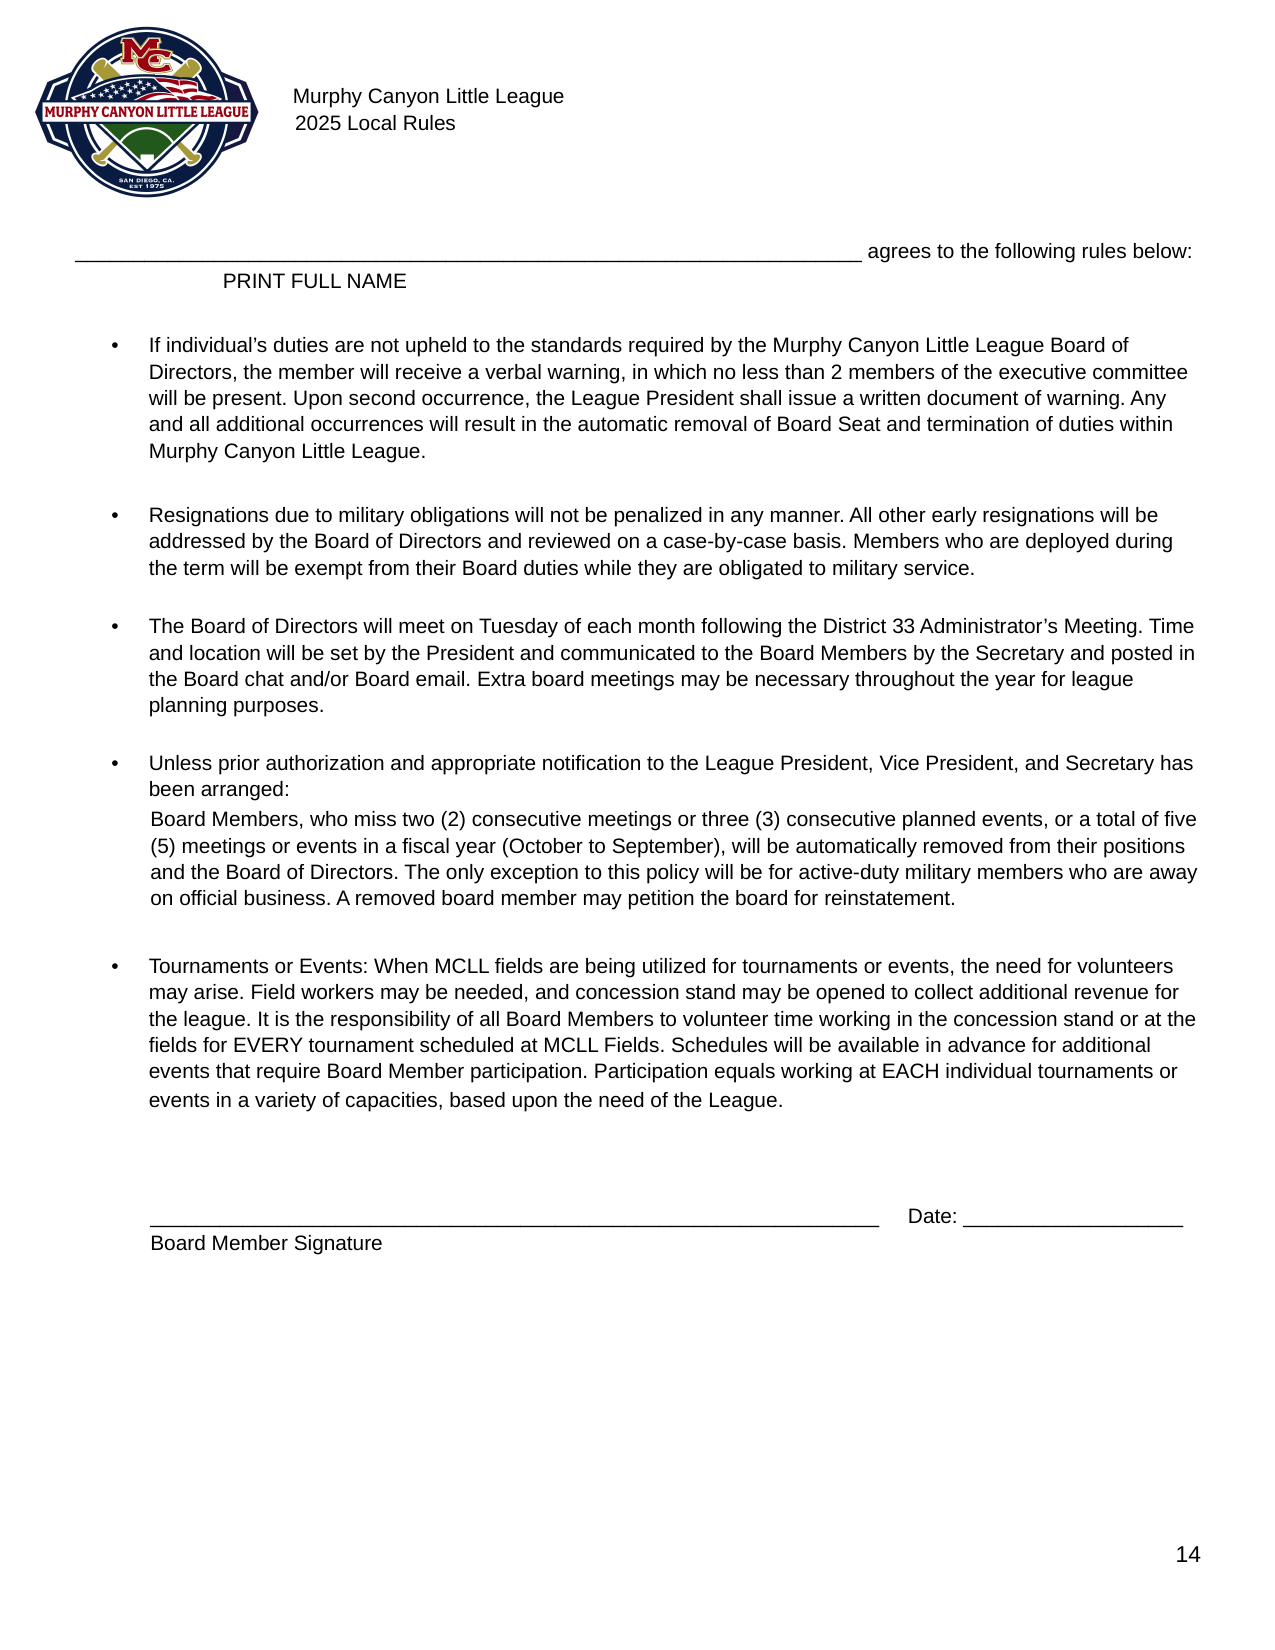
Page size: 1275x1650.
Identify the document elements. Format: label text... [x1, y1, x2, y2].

list Tournaments or Events: When MCLL fields are being utilized for tournaments or events, the need for volunteers may arise. Field workers may be needed, and concession stand may be opened to collect additional revenue for the league. It is the responsibility of all Board Members to volunteer time working in the concession stand or at the fields for EVERY tournament scheduled at MCLL Fields. Schedules will be available in advance for additional events that require Board Member participation. Participation equals working at EACH individual tournaments or events in a variety of capacities, based upon the need of the League. [111, 954, 1199, 1112]
list If individual’s duties are not upheld to the standards required by the Murphy Canyon Little League Board of Directors, the member will receive a verbal warning, in which no less than 2 members of the executive committee will be present. Upon second occurrence, the League President shall issue a written document of warning. Any and all additional occurrences will result in the automatic removal of Board Seat and termination of duties within Murphy Canyon Little League. [111, 333, 1199, 463]
list Resignations due to military obligations will not be penalized in any manner. All other early resignations will be addressed by the Board of Directors and reviewed on a case-by-case basis. Members who are deployed during the term will be exempt from their Board duties while they are obligated to military service. [111, 503, 1199, 579]
text PRINT FULL NAME [75, 269, 1199, 293]
text _______________________________________________________________ Date: ___________________ Board Member Signature [150, 1204, 1199, 1254]
text ____________________________________________________________________ agrees to the following rules below: [75, 239, 1199, 263]
text Board Members, who miss two (2) consecutive meetings or three (3) consecutive planned events, or a total of five (5) meetings or events in a fiscal year (October to September), will be automatically removed from their positions and the Board of Directors. The only exception to this policy will be for active-duty military members who are away on official business. A removed board member may petition the board for reinstatement. [150, 807, 1199, 910]
list The Board of Directors will meet on Tuesday of each month following the District 33 Administrator’s Meeting. Time and location will be set by the President and communicated to the Board Members by the Secretary and posted in the Board chat and/or Board email. Extra board meetings may be necessary throughout the year for league planning purposes. [111, 614, 1199, 717]
list Unless prior authorization and appropriate notification to the League President, Vice President, and Secretary has been arranged: [111, 751, 1199, 801]
picture [0, 0, 318, 232]
